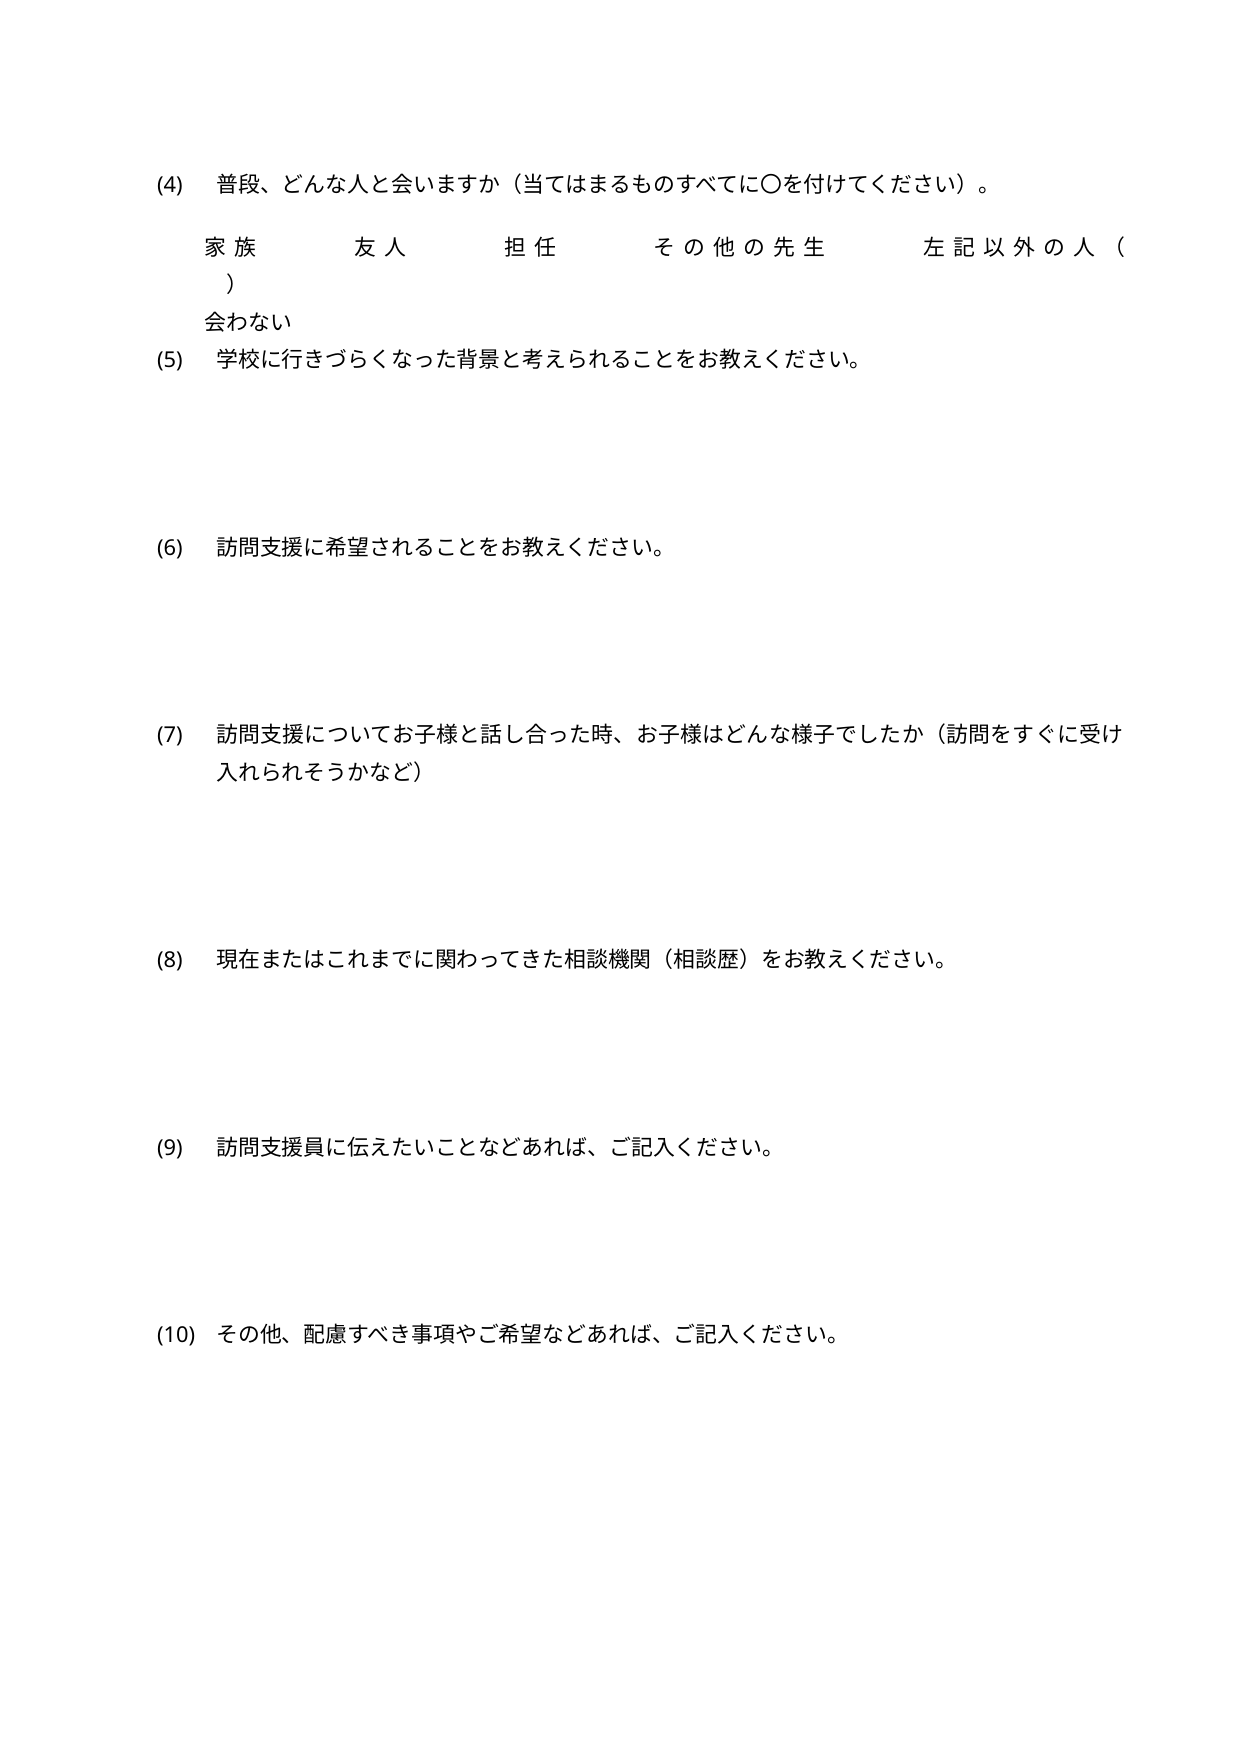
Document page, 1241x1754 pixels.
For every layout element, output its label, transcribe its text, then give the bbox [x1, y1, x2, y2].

list その他、配慮すべき事項やご希望などあれば、ご記入ください。 [157, 1314, 1128, 1352]
list 訪問支援についてお子様と話し合った時、お子様はどんな様子でしたか（訪問をすぐに受け入れられそうかなど） [157, 714, 1128, 789]
list 家族 友人 担任 その他の先生 左記以外の人（ ） [204, 227, 1128, 302]
list 訪問支援員に伝えたいことなどあれば、ご記入ください。 [157, 1127, 1128, 1164]
list 現在またはこれまでに関わってきた相談機関（相談歴）をお教えください。 [157, 939, 1128, 977]
list 学校に行きづらくなった背景と考えられることをお教えください。 [157, 339, 1128, 377]
list 訪問支援に希望されることをお教えください。 [157, 527, 1128, 564]
list 会わない [204, 302, 1128, 339]
list 普段、どんな人と会いますか（当てはまるものすべてに〇を付けてください）。 [157, 164, 1128, 202]
